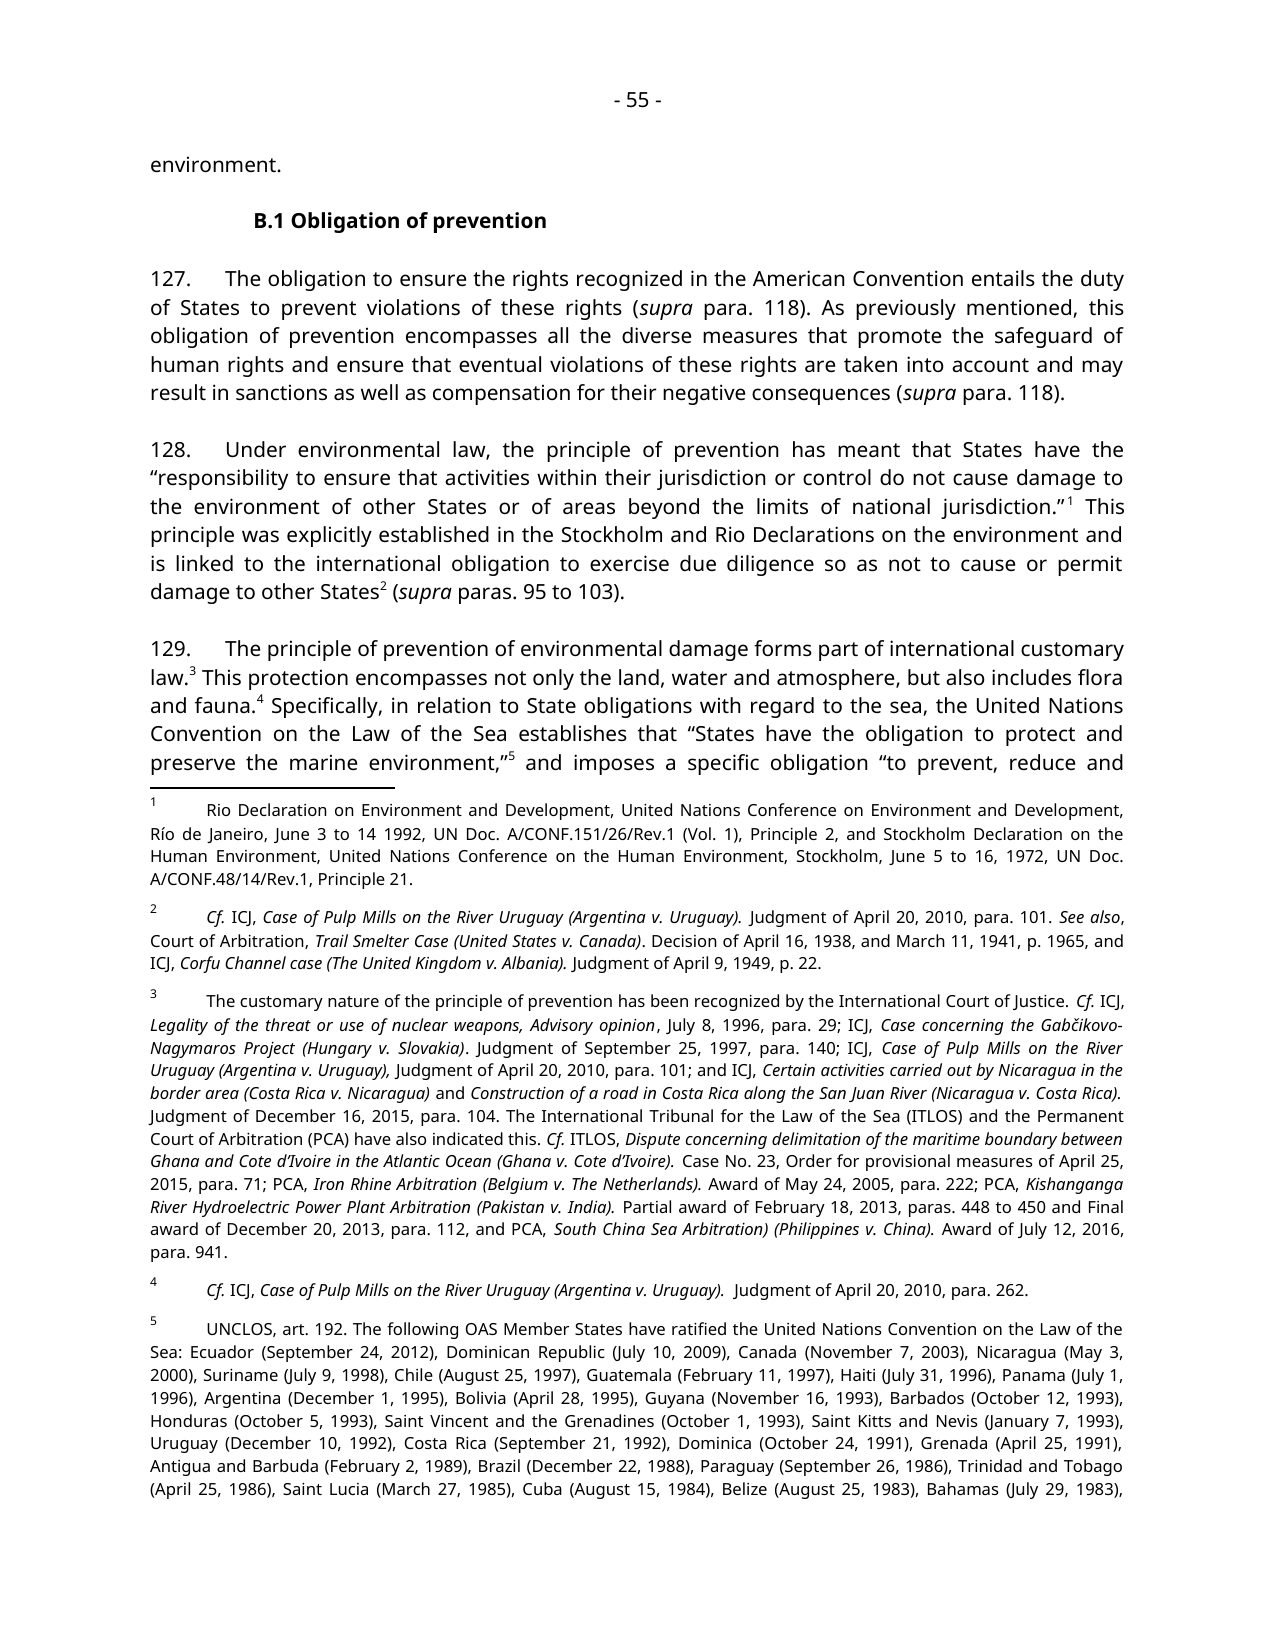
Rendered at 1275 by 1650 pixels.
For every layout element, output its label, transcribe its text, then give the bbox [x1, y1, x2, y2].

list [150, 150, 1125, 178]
list The principle of prevention of environmental damage forms part of international customary law. This protection encompasses not only the land, water and atmosphere, but also includes flora and fauna. Specifically, in relation to State obligations with regard to the sea, the United Nations Convention on the Law of the Sea establishes that “States have the obligation to protect and preserve the marine environment,” and imposes a specific obligation “to prevent, reduce and control pollution of the marine environment.” The Cartagena Convention that Colombia mentions in its request also establishes this obligation. [150, 634, 1125, 776]
list Under environmental law, the principle of prevention has meant that States have the “responsibility to ensure that activities within their jurisdiction or control do not cause damage to the environment of other States or of areas beyond the limits of national jurisdiction.” This principle was explicitly established in the Stockholm and Rio Declarations on the environment and is linked to the international obligation to exercise due diligence so as not to cause or permit damage to other States (supra paras. 95 to 103). [150, 435, 1125, 606]
subtitle B.1 Obligation of prevention [253, 206, 1125, 235]
list The obligation to ensure the rights recognized in the American Convention entails the duty of States to prevent violations of these rights (supra para. 118). As previously mentioned, this obligation of prevention encompasses all the diverse measures that promote the safeguard of human rights and ensure that eventual violations of these rights are taken into account and may result in sanctions as well as compensation for their negative consequences (supra para. 118). [150, 264, 1125, 407]
